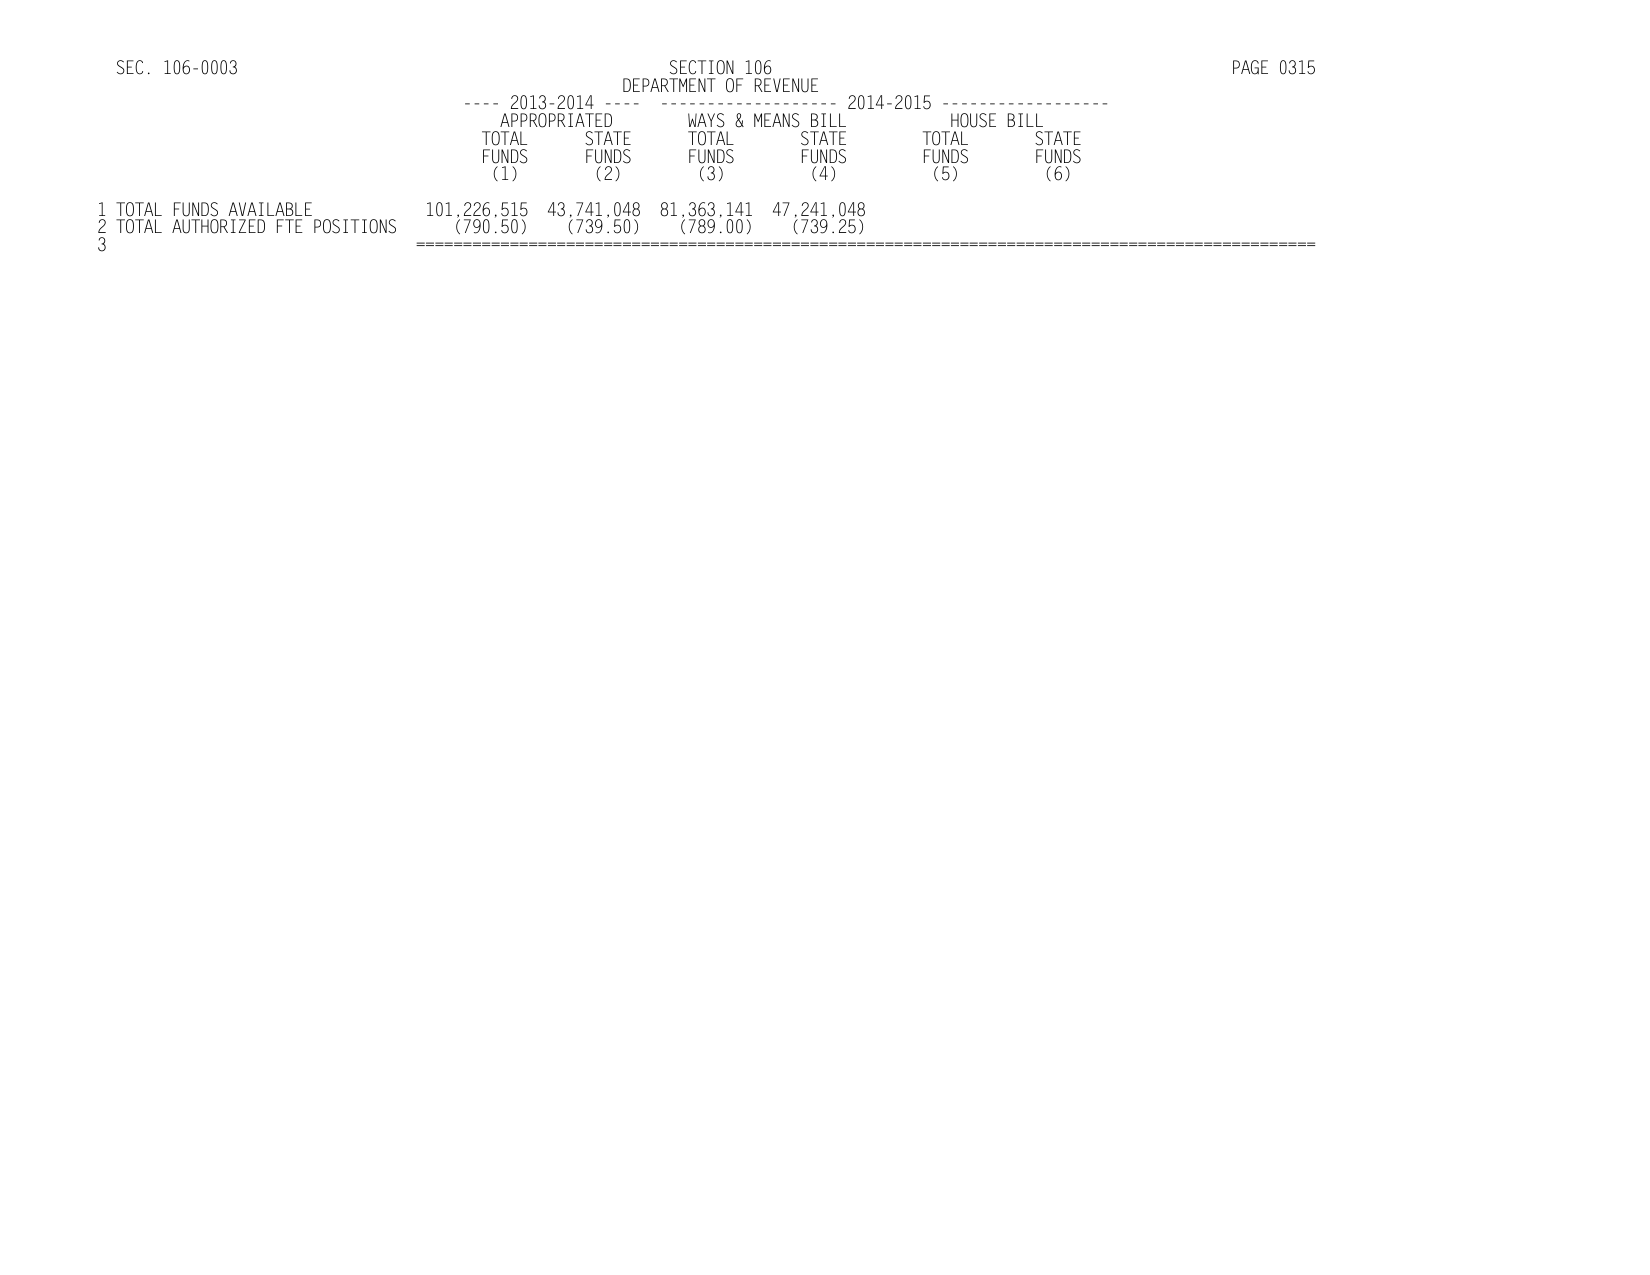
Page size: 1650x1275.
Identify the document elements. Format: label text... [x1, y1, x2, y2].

text APPROPRIATED WAYS & MEANS BILL HOUSE BILL [69, 113, 1582, 131]
text 3 ================================================================================================ [69, 237, 1582, 255]
text ---- 2013-2014 ---- ------------------- 2014-2015 ------------------ [69, 96, 1582, 113]
text DEPARTMENT OF REVENUE [69, 78, 1582, 96]
text 1 TOTAL FUNDS AVAILABLE 101,226,515 43,741,048 81,363,141 47,241,048 [69, 202, 1582, 220]
text FUNDS FUNDS FUNDS FUNDS FUNDS FUNDS [69, 149, 1582, 167]
text TOTAL STATE TOTAL STATE TOTAL STATE [69, 131, 1582, 149]
text (1) (2) (3) (4) (5) (6) [69, 167, 1582, 184]
text SEC. 106-0003 SECTION 106 PAGE 0315 [69, 60, 1582, 78]
text 2 TOTAL AUTHORIZED FTE POSITIONS (790.50) (739.50) (789.00) (739.25) [69, 220, 1582, 237]
